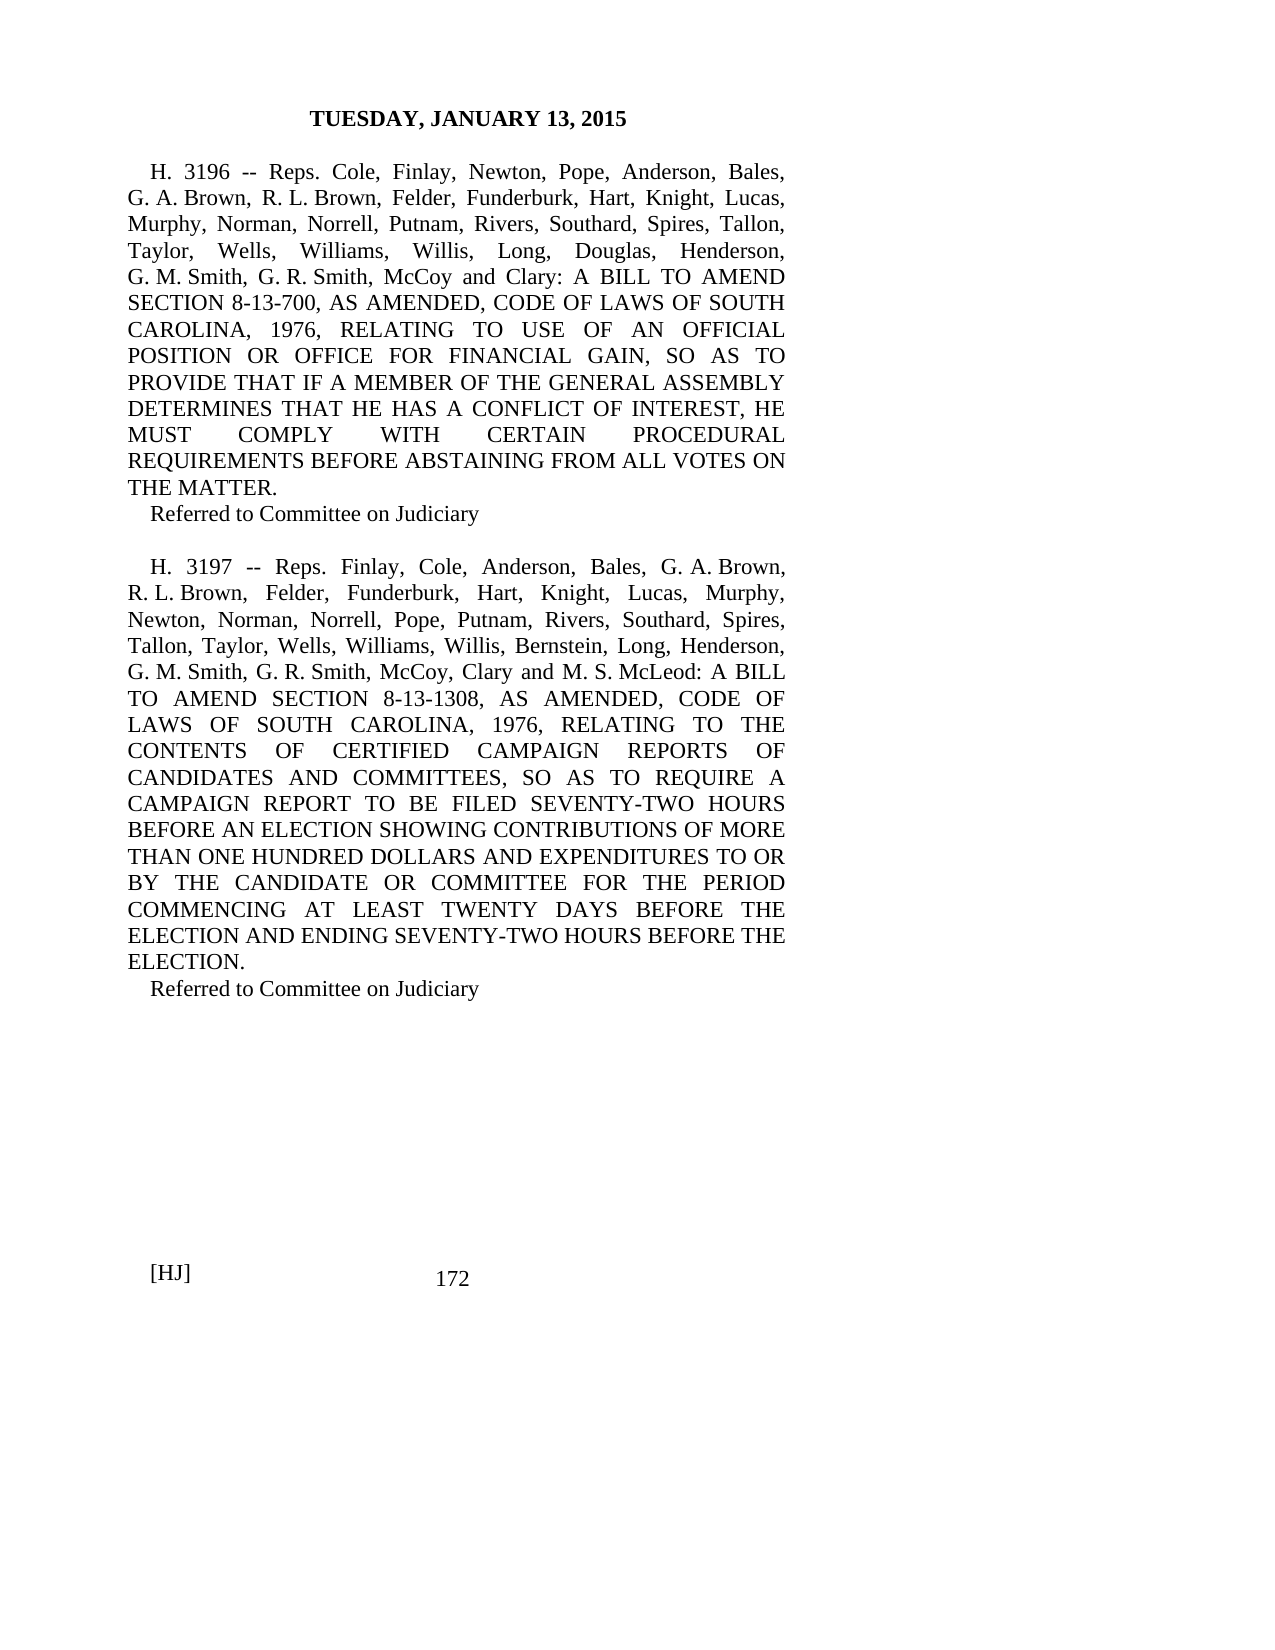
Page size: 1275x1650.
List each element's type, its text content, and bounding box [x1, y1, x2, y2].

text Referred to Committee on Judiciary [127, 500, 786, 527]
text H. 3196 -- Reps. Cole, Finlay, Newton, Pope, Anderson, Bales, G. A. Brown, R. L. Brown, Felder, Funderburk, Hart, Knight, Lucas, Murphy, Norman, Norrell, Putnam, Rivers, Southard, Spires, Tallon, Taylor, Wells, Williams, Willis, Long, Douglas, Henderson, G. M. Smith, G. R. Smith, McCoy and Clary: A BILL TO AMEND SECTION 8-13-700, AS AMENDED, CODE OF LAWS OF SOUTH CAROLINA, 1976, RELATING TO USE OF AN OFFICIAL POSITION OR OFFICE FOR FINANCIAL GAIN, SO AS TO PROVIDE THAT IF A MEMBER OF THE GENERAL ASSEMBLY DETERMINES THAT HE HAS A CONFLICT OF INTEREST, HE MUST COMPLY WITH CERTAIN PROCEDURAL REQUIREMENTS BEFORE ABSTAINING FROM ALL VOTES ON THE MATTER. [127, 158, 786, 500]
text Referred to Committee on Judiciary [127, 975, 786, 1001]
text H. 3197 -- Reps. Finlay, Cole, Anderson, Bales, G. A. Brown, R. L. Brown, Felder, Funderburk, Hart, Knight, Lucas, Murphy, Newton, Norman, Norrell, Pope, Putnam, Rivers, Southard, Spires, Tallon, Taylor, Wells, Williams, Willis, Bernstein, Long, Henderson, G. M. Smith, G. R. Smith, McCoy, Clary and M. S. McLeod: A BILL TO AMEND SECTION 8-13-1308, AS AMENDED, CODE OF LAWS OF SOUTH CAROLINA, 1976, RELATING TO THE CONTENTS OF CERTIFIED CAMPAIGN REPORTS OF CANDIDATES AND COMMITTEES, SO AS TO REQUIRE A CAMPAIGN REPORT TO BE FILED SEVENTY-TWO HOURS BEFORE AN ELECTION SHOWING CONTRIBUTIONS OF MORE THAN ONE HUNDRED DOLLARS AND EXPENDITURES TO OR BY THE CANDIDATE OR COMMITTEE FOR THE PERIOD COMMENCING AT LEAST TWENTY DAYS BEFORE THE ELECTION AND ENDING SEVENTY-TWO HOURS BEFORE THE ELECTION. [127, 553, 786, 975]
